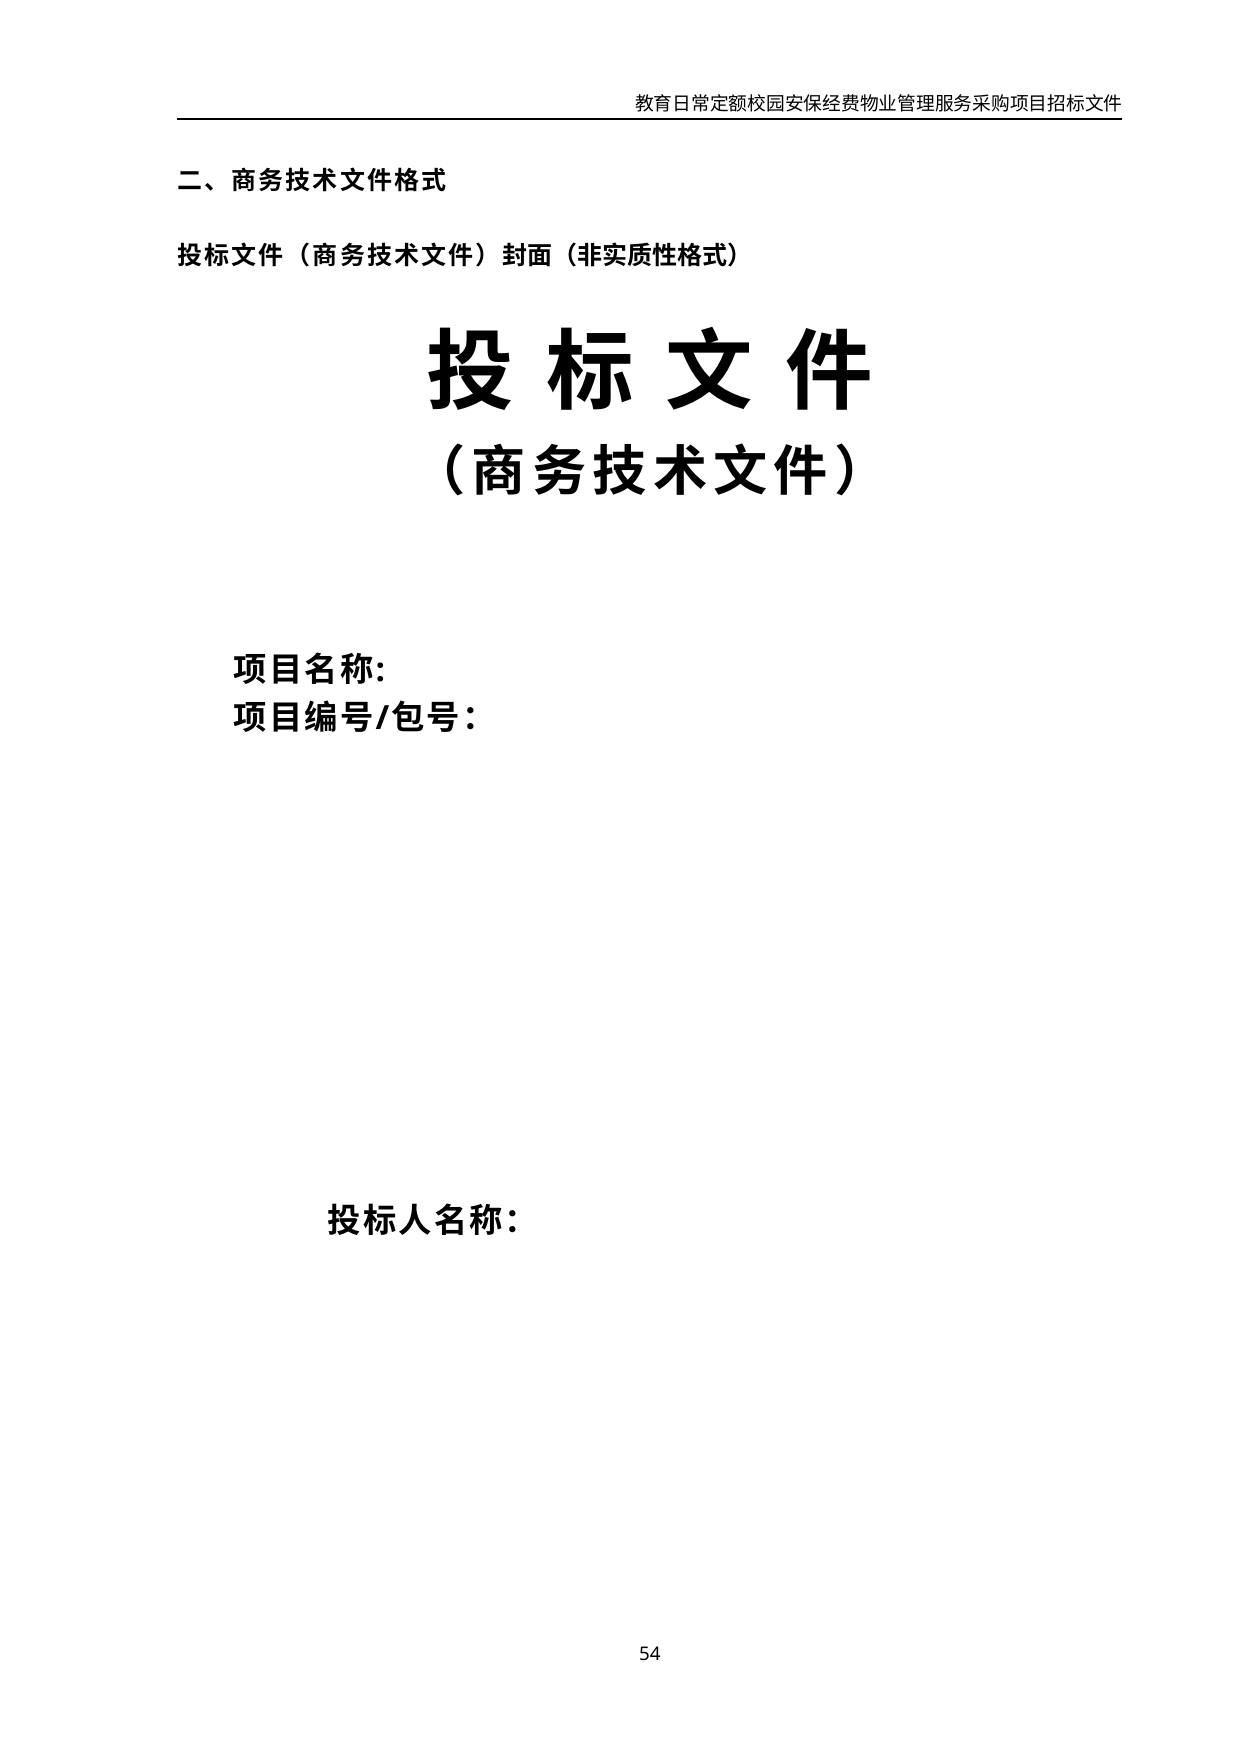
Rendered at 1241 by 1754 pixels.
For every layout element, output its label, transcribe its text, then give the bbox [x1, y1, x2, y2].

text 投 标 文 件 [177, 301, 1122, 428]
text 项目编号/包号： [177, 691, 1122, 739]
text 投标文件（商务技术文件）封面（非实质性格式） [177, 235, 1122, 272]
text 二、商务技术文件格式 [177, 160, 1122, 196]
text （商务技术文件） [177, 428, 1122, 506]
text 投标人名称： [177, 1194, 1122, 1242]
text 项目名称: [177, 643, 1122, 691]
